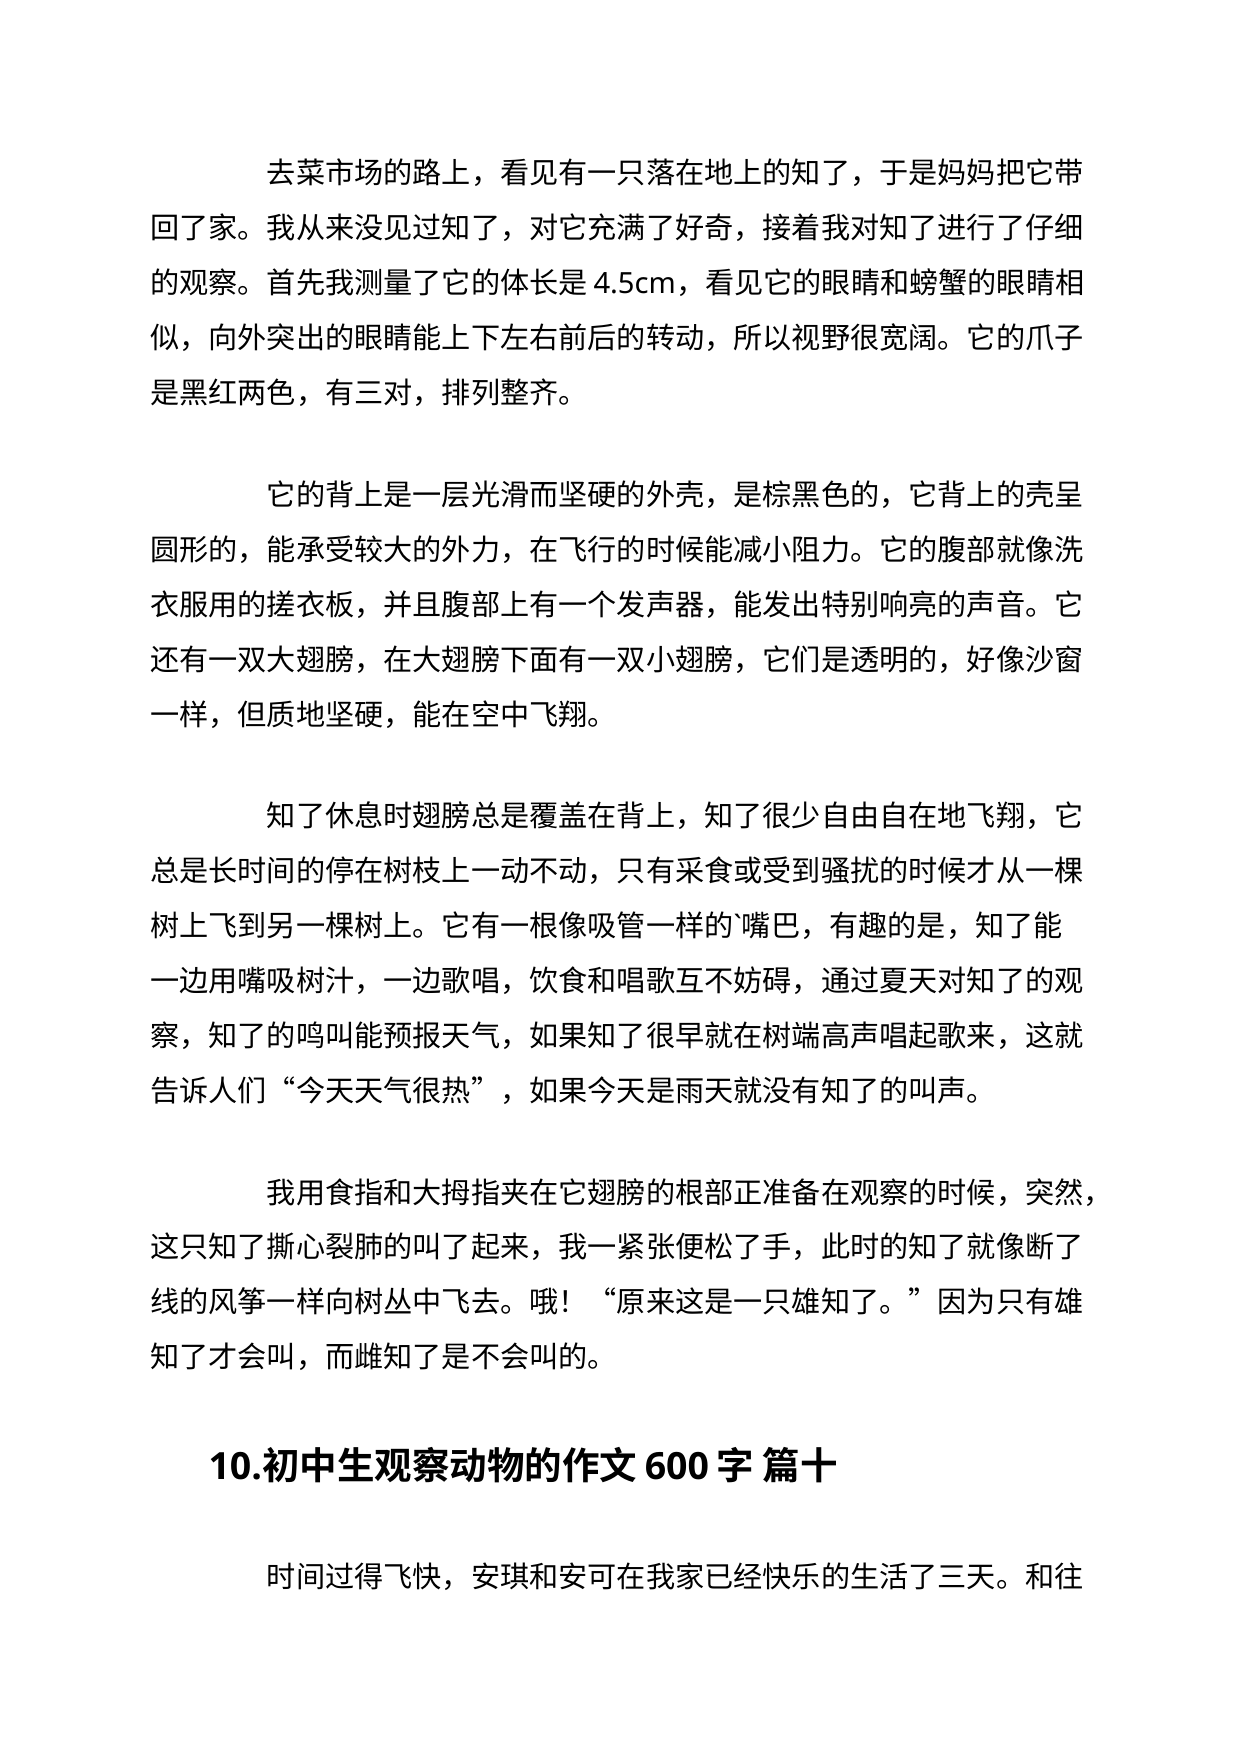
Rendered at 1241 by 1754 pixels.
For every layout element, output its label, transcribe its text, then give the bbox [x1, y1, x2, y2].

text 去菜市场的路上，看见有一只落在地上的知了，于是妈妈把它带回了家。我从来没见过知了，对它充满了好奇，接着我对知了进行了仔细的观察。首先我测量了它的体长是4.5cm，看见它的眼睛和螃蟹的眼睛相似，向外突出的眼睛能上下左右前后的转动，所以视野很宽阔。它的爪子是黑红两色，有三对，排列整齐。 [150, 150, 1090, 412]
text 10.初中生观察动物的作文600字 篇十 [150, 1436, 1090, 1490]
text 我用食指和大拇指夹在它翅膀的根部正准备在观察的时候，突然，这只知了撕心裂肺的叫了起来，我一紧张便松了手，此时的知了就像断了线的风筝一样向树丛中飞去。哦！“原来这是一只雄知了。”因为只有雄知了才会叫，而雌知了是不会叫的。 [150, 1169, 1090, 1376]
text 它的背上是一层光滑而坚硬的外壳，是棕黑色的，它背上的壳呈圆形的，能承受较大的外力，在飞行的时候能减小阻力。它的腹部就像洗衣服用的搓衣板，并且腹部上有一个发声器，能发出特别响亮的声音。它还有一双大翅膀，在大翅膀下面有一双小翅膀，它们是透明的，好像沙窗一样，但质地坚硬，能在空中飞翔。 [150, 471, 1090, 733]
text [150, 1553, 1090, 1596]
text 知了休息时翅膀总是覆盖在背上，知了很少自由自在地飞翔，它总是长时间的停在树枝上一动不动，只有采食或受到骚扰的时候才从一棵树上飞到另一棵树上。它有一根像吸管一样的`嘴巴，有趣的是，知了能一边用嘴吸树汁，一边歌唱，饮食和唱歌互不妨碍，通过夏天对知了的观察，知了的鸣叫能预报天气，如果知了很早就在树端高声唱起歌来，这就告诉人们“今天天气很热”，如果今天是雨天就没有知了的叫声。 [150, 793, 1090, 1110]
